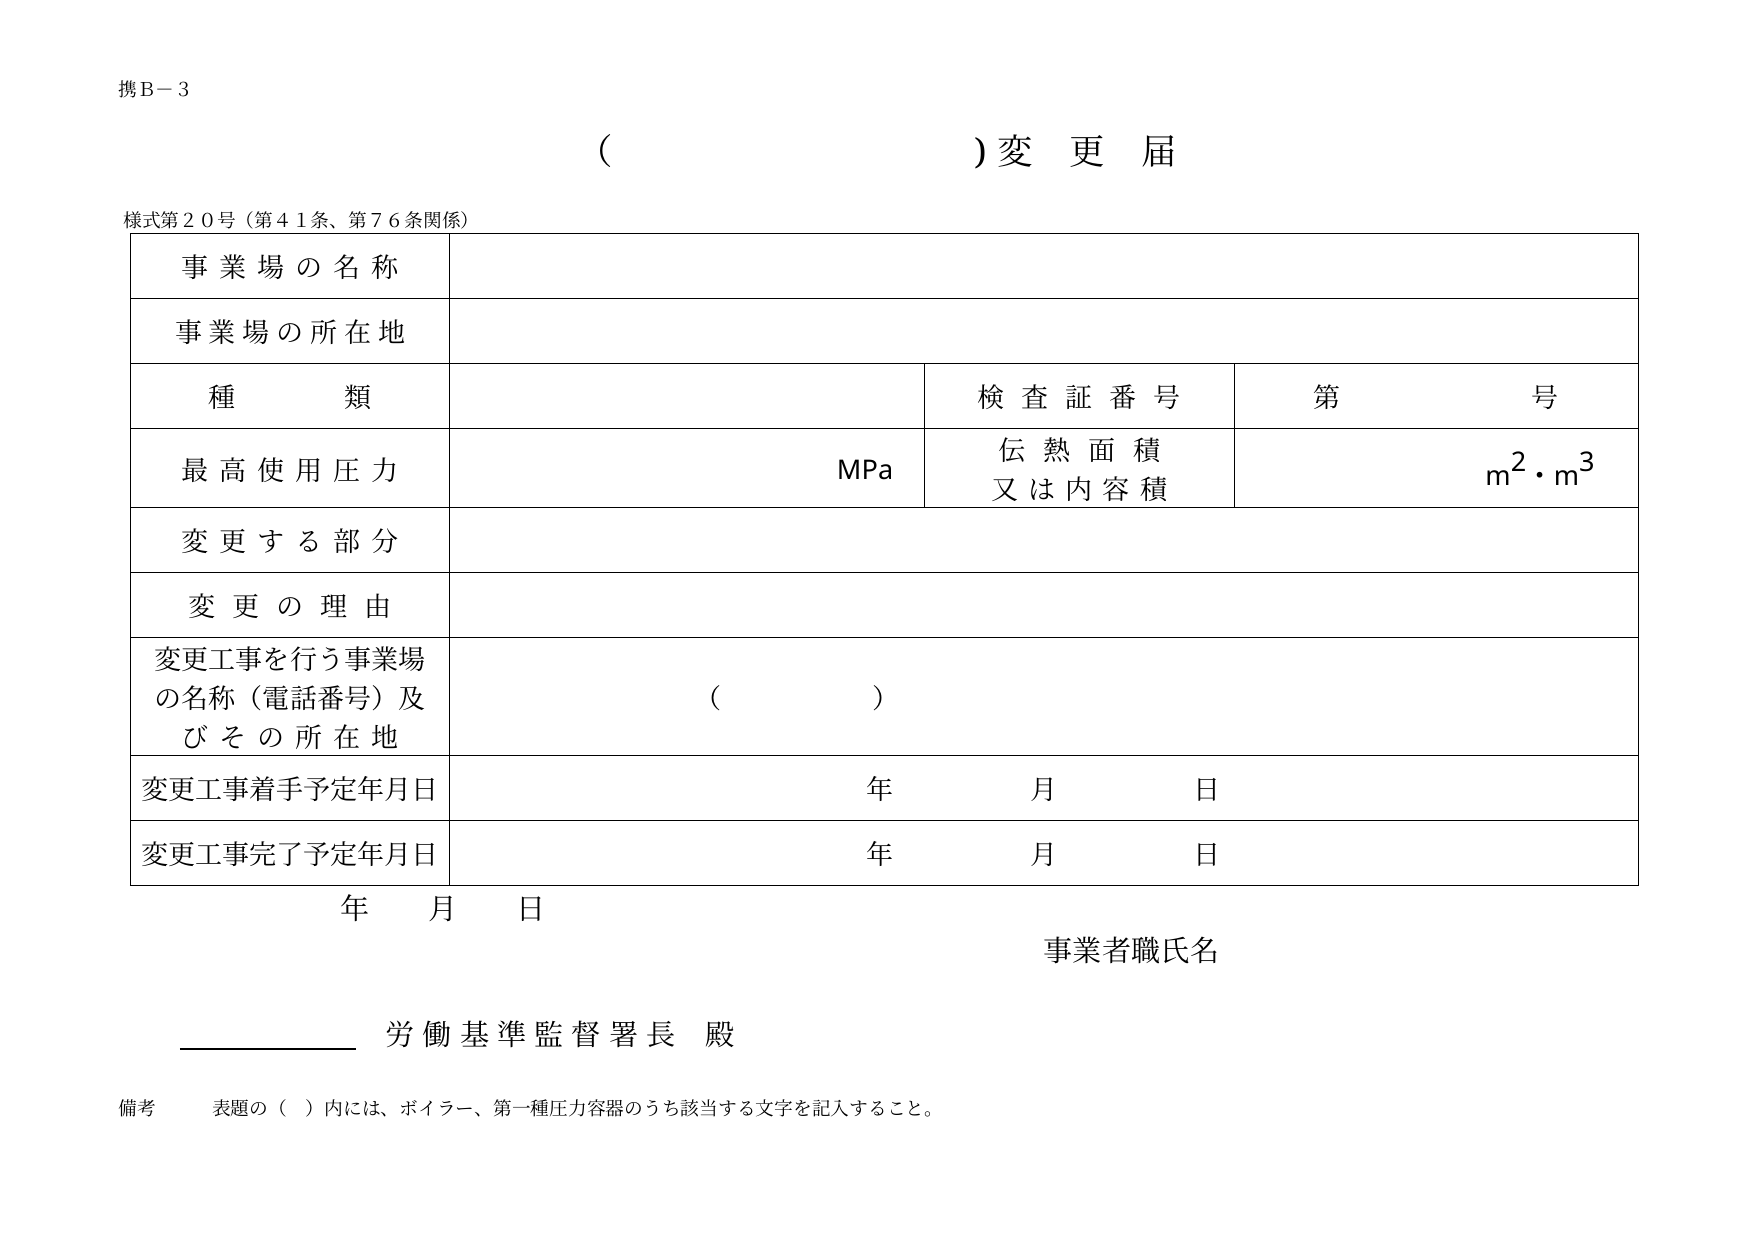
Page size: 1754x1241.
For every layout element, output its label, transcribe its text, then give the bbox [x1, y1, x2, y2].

table_cell 年 月 日 [450, 756, 1638, 820]
table_cell （ ） [450, 638, 1638, 755]
table_cell [450, 573, 1638, 637]
table_cell 最高使用圧力 [131, 429, 449, 507]
table_cell 変更工事完了予定年月日 [131, 821, 449, 885]
table_cell 変更の理由 [131, 573, 449, 637]
text （ ) 変 更 届 [118, 124, 1636, 175]
table_cell 年 月 日 [450, 821, 1638, 885]
table_cell 変更工事を行う事業場 の名称（電話番号）及 びその所在地 [131, 638, 449, 755]
table_cell m2・m3 [1235, 429, 1638, 507]
table_cell 変更する部分 [131, 508, 449, 572]
table_header [450, 234, 1638, 298]
text 備考 表題の（ ）内には、ボイラー、第一種圧力容器のうち該当する文字を記入すること。 [118, 1094, 1636, 1121]
table_cell 事業場の所在地 [131, 299, 449, 363]
text 労 働 基 準 監 督 署 長 殿 [118, 1012, 1636, 1054]
text 様式第２０号（第４１条、第７６条関係） [118, 206, 1636, 233]
table_cell [450, 364, 924, 428]
table_cell MPa [450, 429, 924, 507]
table_header 事業場の名称 [131, 234, 449, 298]
table_cell 第 号 [1235, 364, 1638, 428]
text 年 月 日 [118, 886, 1636, 928]
table_cell 種類 [131, 364, 449, 428]
table_cell 検査証番号 [925, 364, 1234, 428]
text 事業者職氏名 [118, 928, 1636, 970]
table_cell [450, 508, 1638, 572]
table_cell 変更工事着手予定年月日 [131, 756, 449, 820]
table_cell 伝熱面積 又は内容積 [925, 429, 1234, 507]
table_cell [450, 299, 1638, 363]
